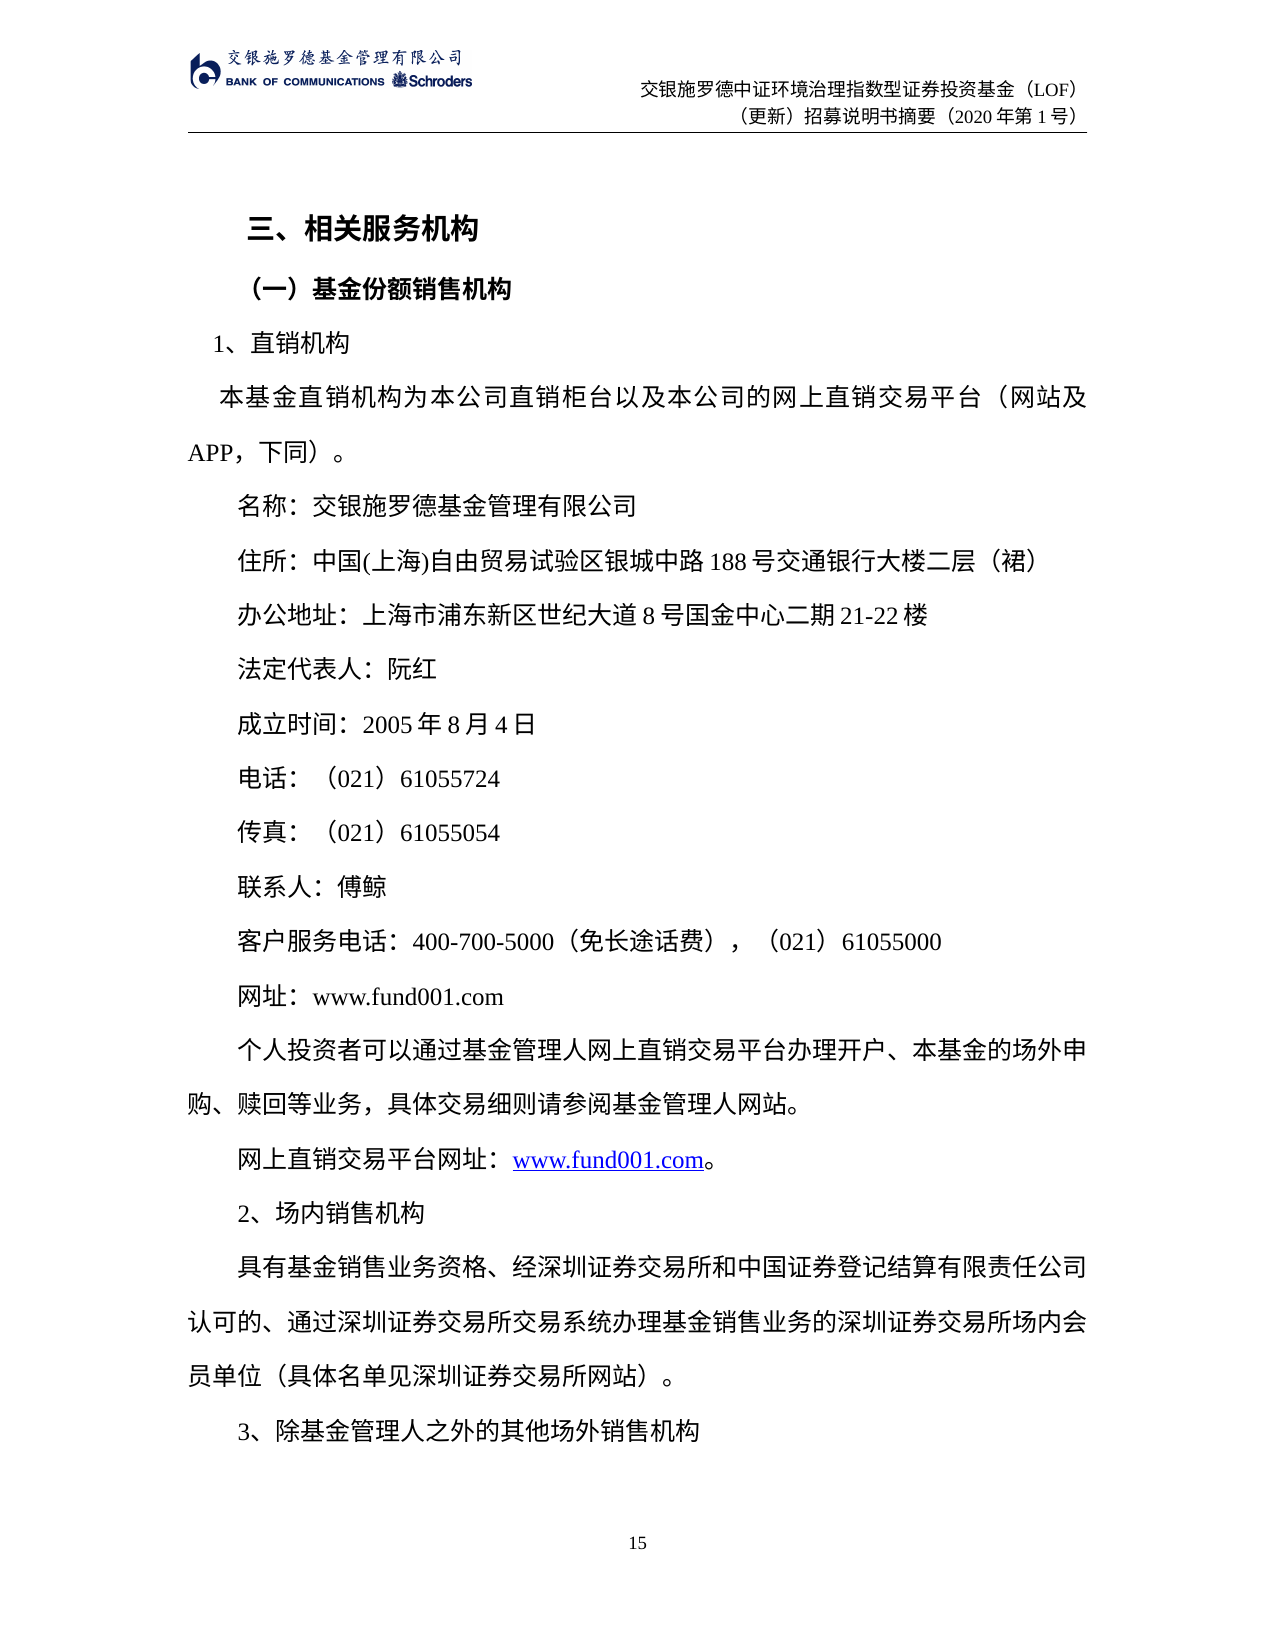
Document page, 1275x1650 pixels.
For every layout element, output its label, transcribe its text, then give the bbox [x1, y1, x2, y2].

text 个人投资者可以通过基金管理人网上直销交易平台办理开户、本基金的场外申购、赎回等业务，具体交易细则请参阅基金管理人网站。 [187, 1030, 1087, 1121]
text 三、相关服务机构 [187, 206, 1087, 248]
text 3、除基金管理人之外的其他场外销售机构 [187, 1411, 1087, 1447]
text 住所：中国(上海)自由贸易试验区银城中路188号交通银行大楼二层（裙） [187, 541, 1087, 577]
text 办公地址：上海市浦东新区世纪大道8号国金中心二期21-22楼 [187, 595, 1087, 632]
text 网上直销交易平台网址：www.fund001.com。 [187, 1139, 1087, 1175]
text 法定代表人：阮红 [187, 650, 1087, 686]
text 电话：（021）61055724 [187, 758, 1087, 795]
text 本基金直销机构为本公司直销柜台以及本公司的网上直销交易平台（网站及APP，下同）。 [187, 378, 1087, 468]
text 网址：www.fund001.com [187, 976, 1087, 1012]
text 1、直销机构 [187, 323, 1087, 360]
text 成立时间： [187, 704, 1087, 740]
text 传真：（021）61055054 [187, 813, 1087, 849]
text 2、场内销售机构 [187, 1193, 1087, 1230]
text 名称：交银施罗德基金管理有限公司 [187, 487, 1087, 523]
text 具有基金销售业务资格、经深圳证券交易所和中国证券登记结算有限责任公司认可的、通过深圳证券交易所交易系统办理基金销售业务的深圳证券交易所场内会员单位（具体名单见深圳证券交易所网站）。 [187, 1248, 1087, 1393]
text 客户服务电话：400-700-5000（免长途话费），（021）61055000 [187, 922, 1087, 958]
picture [190, 50, 472, 89]
text （一）基金份额销售机构 [187, 269, 1087, 305]
text 联系人：傅鲸 [187, 867, 1087, 903]
